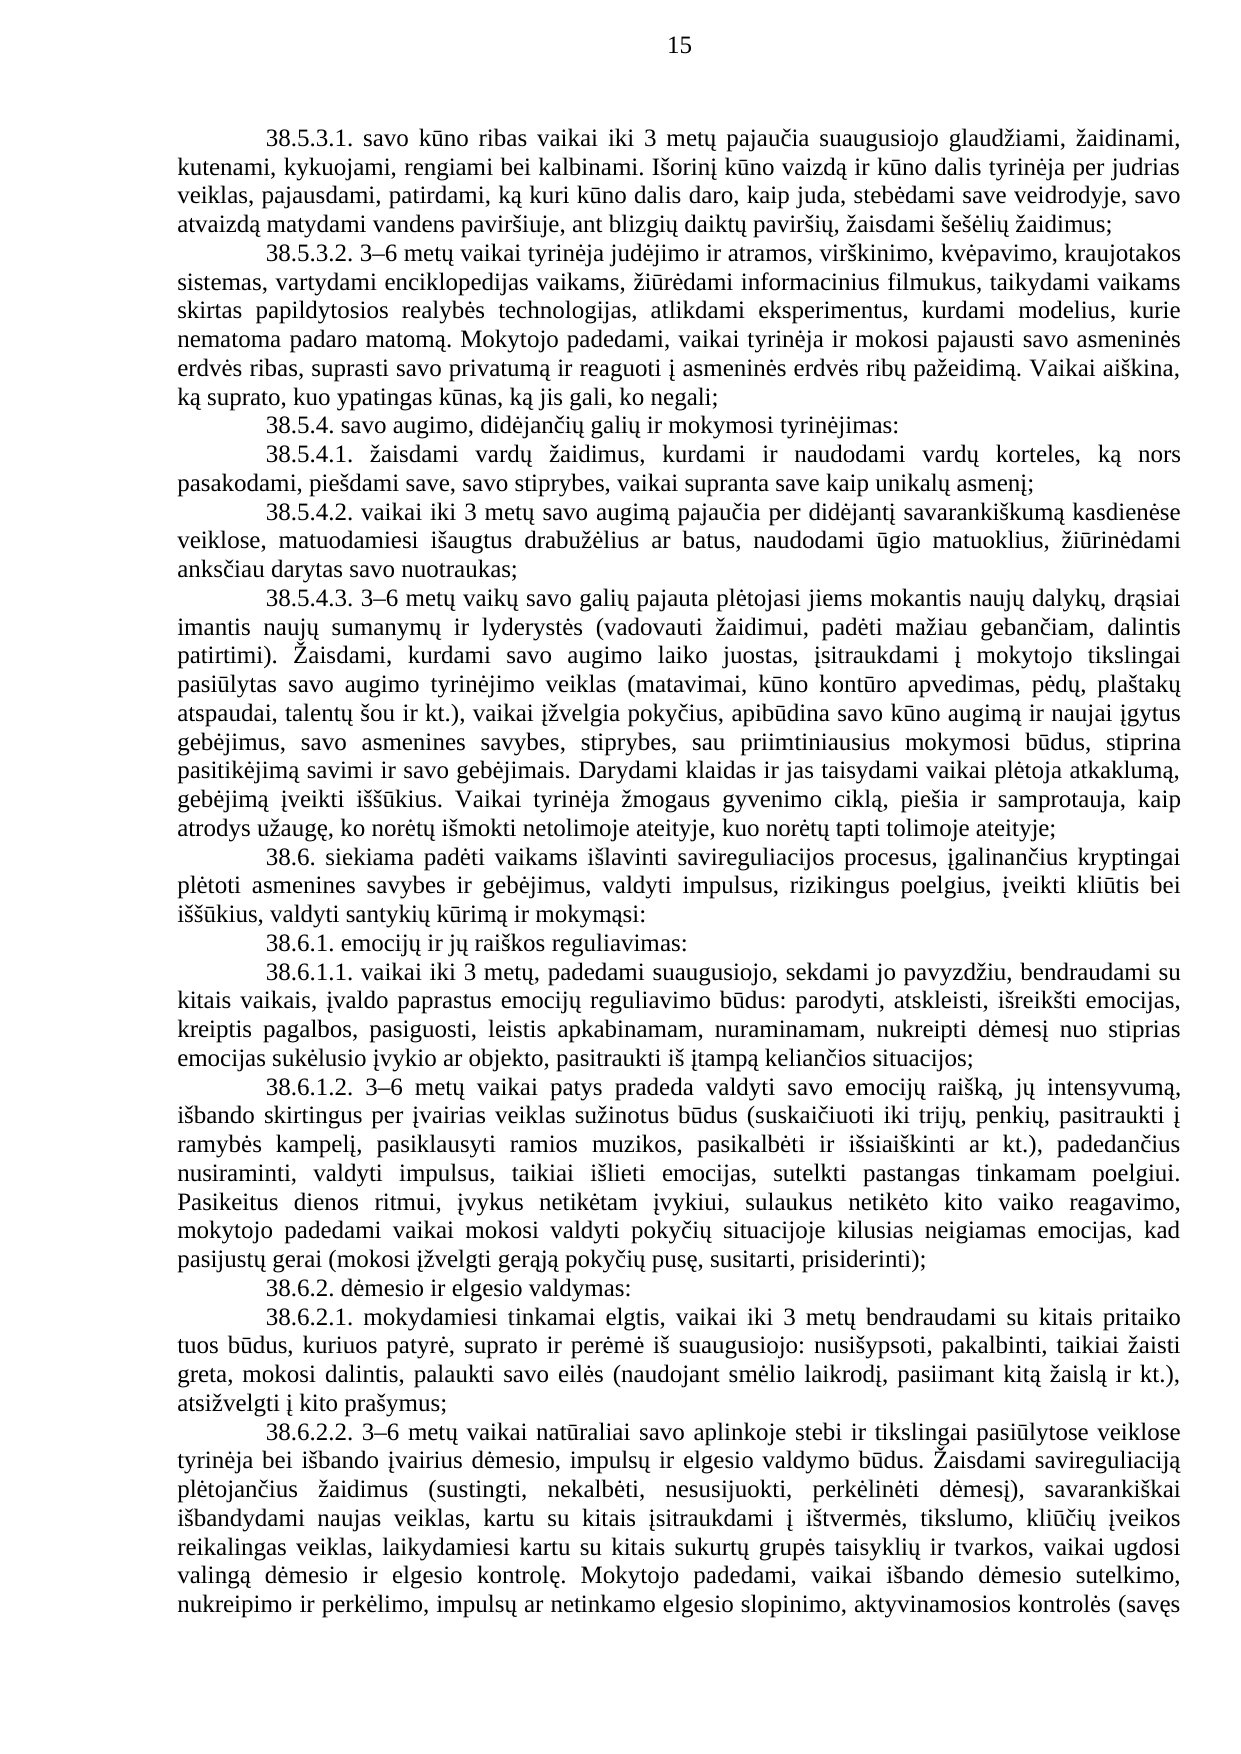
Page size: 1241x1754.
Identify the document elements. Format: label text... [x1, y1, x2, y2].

text 38.6.1. emocijų ir jų raiškos reguliavimas: [177, 928, 1182, 957]
text 38.5.3.1. savo kūno ribas vaikai iki 3 metų pajaučia suaugusiojo glaudžiami, žaidinami, kutenami, kykuojami, rengiami bei kalbinami. Išorinį kūno vaizdą ir kūno dalis tyrinėja per judrias veiklas, pajausdami, patirdami, ką kuri kūno dalis daro, kaip juda, stebėdami save veidrodyje, savo atvaizdą matydami vandens paviršiuje, ant blizgių daiktų paviršių, žaisdami šešėlių žaidimus; [177, 123, 1182, 238]
text 38.5.4.2. vaikai iki 3 metų savo augimą pajaučia per didėjantį savarankiškumą kasdienėse veiklose, matuodamiesi išaugtus drabužėlius ar batus, naudodami ūgio matuoklius, žiūrinėdami anksčiau darytas savo nuotraukas; [177, 497, 1182, 583]
text 38.5.4.1. žaisdami vardų žaidimus, kurdami ir naudodami vardų korteles, ką nors pasakodami, piešdami save, savo stiprybes, vaikai supranta save kaip unikalų asmenį; [177, 439, 1182, 497]
text 38.6.1.2. 3–6 metų vaikai patys pradeda valdyti savo emocijų raišką, jų intensyvumą, išbando skirtingus per įvairias veiklas sužinotus būdus (suskaičiuoti iki trijų, penkių, pasitraukti į ramybės kampelį, pasiklausyti ramios muzikos, pasikalbėti ir išsiaiškinti ar kt.), padedančius nusiraminti, valdyti impulsus, taikiai išlieti emocijas, sutelkti pastangas tinkamam poelgiui. Pasikeitus dienos ritmui, įvykus netikėtam įvykiui, sulaukus netikėto kito vaiko reagavimo, mokytojo padedami vaikai mokosi valdyti pokyčių situacijoje kilusias neigiamas emocijas, kad pasijustų gerai (mokosi įžvelgti gerąją pokyčių pusę, susitarti, prisiderinti); [177, 1072, 1182, 1273]
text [177, 1417, 1182, 1618]
text 38.5.4.3. 3–6 metų vaikų savo galių pajauta plėtojasi jiems mokantis naujų dalykų, drąsiai imantis naujų sumanymų ir lyderystės (vadovauti žaidimui, padėti mažiau gebančiam, dalintis patirtimi). Žaisdami, kurdami savo augimo laiko juostas, įsitraukdami į mokytojo tikslingai pasiūlytas savo augimo tyrinėjimo veiklas (matavimai, kūno kontūro apvedimas, pėdų, plaštakų atspaudai, talentų šou ir kt.), vaikai įžvelgia pokyčius, apibūdina savo kūno augimą ir naujai įgytus gebėjimus, savo asmenines savybes, stiprybes, sau priimtiniausius mokymosi būdus, stiprina pasitikėjimą savimi ir savo gebėjimais. Darydami klaidas ir jas taisydami vaikai plėtoja atkaklumą, gebėjimą įveikti iššūkius. Vaikai tyrinėja žmogaus gyvenimo ciklą, piešia ir samprotauja, kaip atrodys užaugę, ko norėtų išmokti netolimoje ateityje, kuo norėtų tapti tolimoje ateityje; [177, 583, 1182, 842]
text 38.5.3.2. 3–6 metų vaikai tyrinėja judėjimo ir atramos, virškinimo, kvėpavimo, kraujotakos sistemas, vartydami enciklopedijas vaikams, žiūrėdami informacinius filmukus, taikydami vaikams skirtas papildytosios realybės technologijas, atlikdami eksperimentus, kurdami modelius, kurie nematoma padaro matomą. Mokytojo padedami, vaikai tyrinėja ir mokosi pajausti savo asmeninės erdvės ribas, suprasti savo privatumą ir reaguoti į asmeninės erdvės ribų pažeidimą. Vaikai aiškina, ką suprato, kuo ypatingas kūnas, ką jis gali, ko negali; [177, 238, 1182, 410]
text 38.5.4. savo augimo, didėjančių galių ir mokymosi tyrinėjimas: [177, 410, 1182, 439]
text 38.6. siekiama padėti vaikams išlavinti savireguliacijos procesus, įgalinančius kryptingai plėtoti asmenines savybes ir gebėjimus, valdyti impulsus, rizikingus poelgius, įveikti kliūtis bei iššūkius, valdyti santykių kūrimą ir mokymąsi: [177, 842, 1182, 928]
text 38.6.2.1. mokydamiesi tinkamai elgtis, vaikai iki 3 metų bendraudami su kitais pritaiko tuos būdus, kuriuos patyrė, suprato ir perėmė iš suaugusiojo: nusišypsoti, pakalbinti, taikiai žaisti greta, mokosi dalintis, palaukti savo eilės (naudojant smėlio laikrodį, pasiimant kitą žaislą ir kt.), atsižvelgti į kito prašymus; [177, 1302, 1182, 1417]
text 38.6.1.1. vaikai iki 3 metų, padedami suaugusiojo, sekdami jo pavyzdžiu, bendraudami su kitais vaikais, įvaldo paprastus emocijų reguliavimo būdus: parodyti, atskleisti, išreikšti emocijas, kreiptis pagalbos, pasiguosti, leistis apkabinamam, nuraminamam, nukreipti dėmesį nuo stiprias emocijas sukėlusio įvykio ar objekto, pasitraukti iš įtampą keliančios situacijos; [177, 957, 1182, 1072]
text 38.6.2. dėmesio ir elgesio valdymas: [177, 1273, 1182, 1302]
